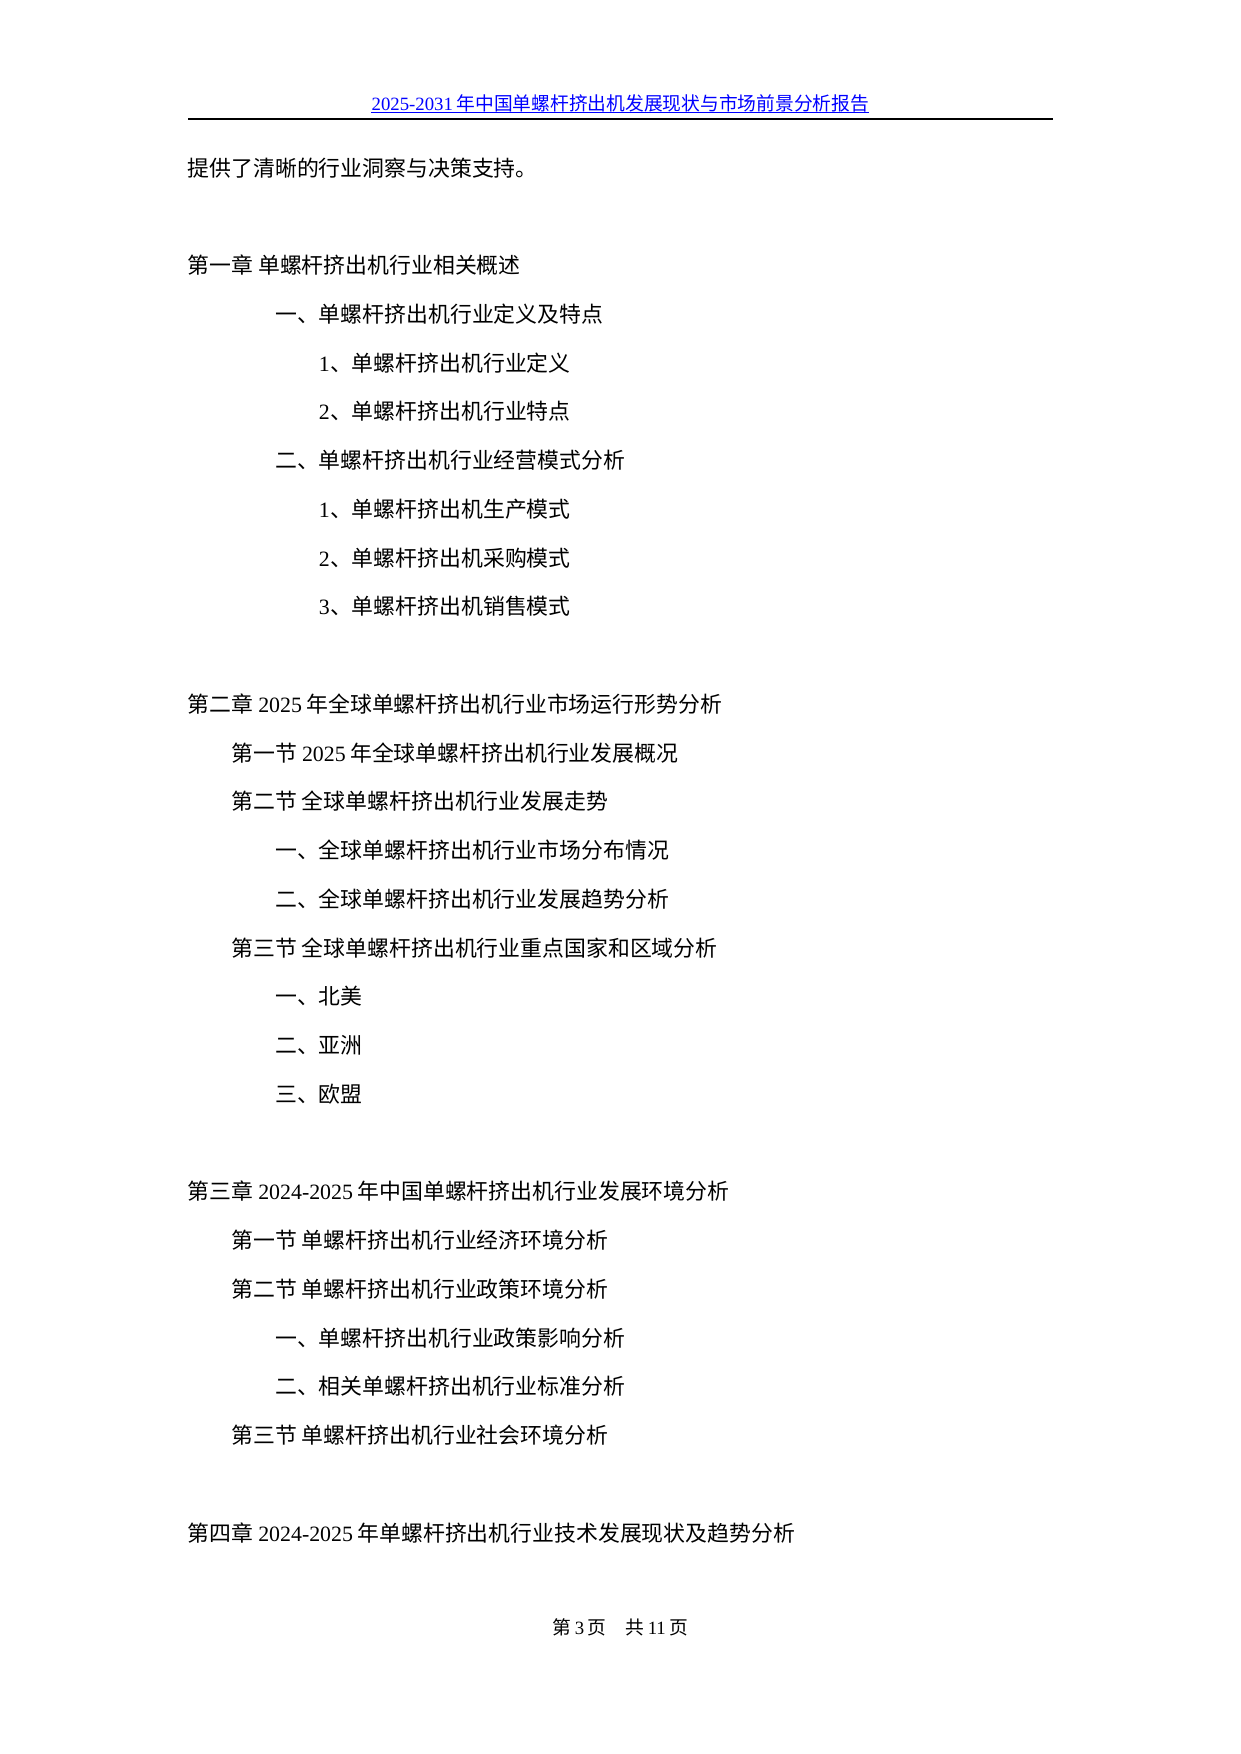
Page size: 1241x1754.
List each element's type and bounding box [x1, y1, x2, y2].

text [187, 150, 1053, 1548]
